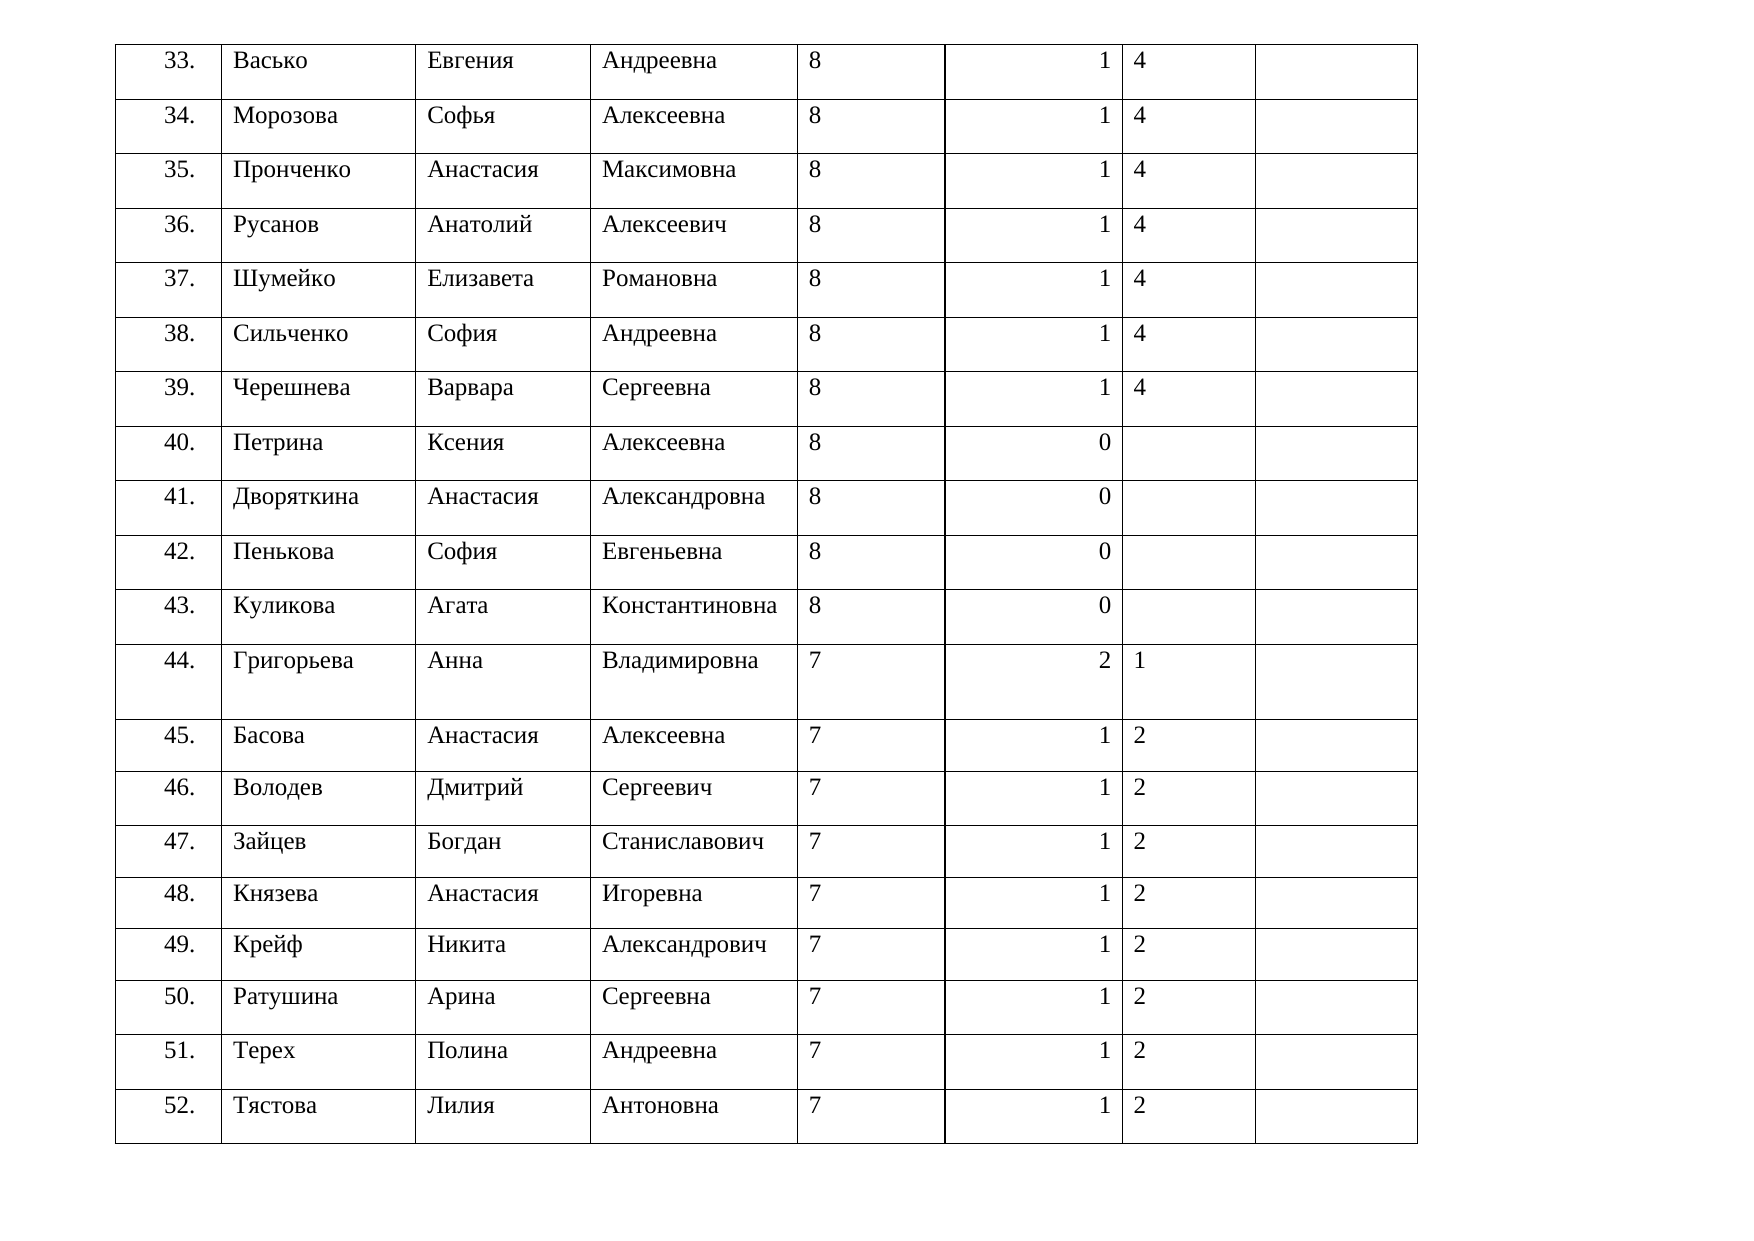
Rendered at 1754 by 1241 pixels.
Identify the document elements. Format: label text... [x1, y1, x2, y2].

table_cell Анна [416, 645, 590, 719]
table_cell 1 [946, 929, 1122, 980]
table_cell Евгения [416, 45, 590, 99]
table_cell [1256, 481, 1417, 535]
table_cell Морозова [222, 100, 415, 153]
table_cell Андреевна [591, 45, 797, 99]
table_cell [116, 427, 221, 480]
table_cell Пронченко [222, 154, 415, 208]
table_cell Андреевна [591, 318, 797, 371]
table_cell [1123, 590, 1255, 644]
table_cell Станиславович [591, 826, 797, 877]
table_cell Шумейко [222, 263, 415, 317]
table_cell 8 [798, 372, 944, 426]
table_cell Алексеевна [591, 427, 797, 480]
table_cell [1256, 772, 1417, 825]
table_cell [116, 929, 221, 980]
table_cell [116, 372, 221, 426]
table_cell Максимовна [591, 154, 797, 208]
table_cell Алексеевич [591, 209, 797, 262]
table_cell Крейф [222, 929, 415, 980]
table_cell [1256, 826, 1417, 877]
table_cell Богдан [416, 826, 590, 877]
table_cell 2 [1123, 772, 1255, 825]
table_cell Александрович [591, 929, 797, 980]
table_cell [116, 1035, 221, 1089]
table_cell 1 [946, 154, 1122, 208]
table_cell 8 [798, 263, 944, 317]
table_cell 1 [946, 981, 1122, 1034]
table_cell 8 [798, 209, 944, 262]
table_cell 2 [1123, 929, 1255, 980]
table_cell [1256, 318, 1417, 371]
table_cell Алексеевна [591, 100, 797, 153]
table_cell Сильченко [222, 318, 415, 371]
table_cell 1 [946, 1090, 1122, 1143]
table_cell Агата [416, 590, 590, 644]
table_cell Васько [222, 45, 415, 99]
table_cell Терех [222, 1035, 415, 1089]
table_cell Сергеевич [591, 772, 797, 825]
table_cell Александровна [591, 481, 797, 535]
table_cell 7 [798, 720, 944, 771]
table_cell 8 [798, 45, 944, 99]
table_cell [116, 826, 221, 877]
table_cell Никита [416, 929, 590, 980]
table_cell 7 [798, 878, 944, 928]
table_cell 7 [798, 929, 944, 980]
table_cell 7 [798, 1035, 944, 1089]
table_cell 0 [946, 481, 1122, 535]
table_cell Русанов [222, 209, 415, 262]
table_cell Петрина [222, 427, 415, 480]
table_cell [116, 100, 221, 153]
table_cell София [416, 318, 590, 371]
table_cell Ксения [416, 427, 590, 480]
table_cell Дворяткина [222, 481, 415, 535]
table_cell Анастасия [416, 154, 590, 208]
table_cell 7 [798, 981, 944, 1034]
table_cell 7 [798, 1090, 944, 1143]
table_cell Басова [222, 720, 415, 771]
table_cell [116, 536, 221, 589]
table_cell Арина [416, 981, 590, 1034]
table_cell [1123, 427, 1255, 480]
table_cell 4 [1123, 45, 1255, 99]
table_cell [1256, 1090, 1417, 1143]
table_cell 1 [946, 209, 1122, 262]
table_cell Андреевна [591, 1035, 797, 1089]
table_cell 2 [1123, 826, 1255, 877]
table_cell 1 [946, 720, 1122, 771]
table_cell Софья [416, 100, 590, 153]
table_cell Анастасия [416, 481, 590, 535]
table_cell [116, 590, 221, 644]
table_cell [1256, 372, 1417, 426]
table_cell [116, 645, 221, 719]
table_cell [1256, 981, 1417, 1034]
table_cell [116, 720, 221, 771]
table_cell [116, 878, 221, 928]
table_cell 1 [946, 772, 1122, 825]
table_cell [116, 154, 221, 208]
table_cell Анастасия [416, 720, 590, 771]
table_cell Анатолий [416, 209, 590, 262]
table_cell 0 [946, 427, 1122, 480]
table_cell София [416, 536, 590, 589]
table_cell 2 [1123, 720, 1255, 771]
table_cell 8 [798, 481, 944, 535]
table_cell Ратушина [222, 981, 415, 1034]
table_cell Дмитрий [416, 772, 590, 825]
table_cell 1 [946, 826, 1122, 877]
table_cell 1 [946, 878, 1122, 928]
table_cell 8 [798, 318, 944, 371]
table_cell [1256, 209, 1417, 262]
table_cell 0 [946, 536, 1122, 589]
table_cell 1 [946, 45, 1122, 99]
table_cell Лилия [416, 1090, 590, 1143]
table_cell [116, 318, 221, 371]
table_cell Игоревна [591, 878, 797, 928]
table_cell Князева [222, 878, 415, 928]
table_cell 1 [946, 372, 1122, 426]
table_cell Черешнева [222, 372, 415, 426]
table_cell 1 [946, 1035, 1122, 1089]
table_cell [1256, 1035, 1417, 1089]
table_cell 7 [798, 645, 944, 719]
table_cell [116, 209, 221, 262]
table_cell Анастасия [416, 878, 590, 928]
table_cell [116, 45, 221, 99]
table_cell Владимировна [591, 645, 797, 719]
table_cell Романовна [591, 263, 797, 317]
table_cell 1 [946, 100, 1122, 153]
table_cell [1256, 100, 1417, 153]
table_cell 8 [798, 154, 944, 208]
table_cell [1256, 45, 1417, 99]
table_cell 2 [1123, 878, 1255, 928]
table_cell Зайцев [222, 826, 415, 877]
table_cell [1256, 427, 1417, 480]
table_cell 1 [946, 318, 1122, 371]
table_cell Полина [416, 1035, 590, 1089]
table_cell 8 [798, 536, 944, 589]
table_cell 2 [1123, 1090, 1255, 1143]
table_cell Константиновна [591, 590, 797, 644]
table_cell [1256, 154, 1417, 208]
table_cell 2 [1123, 981, 1255, 1034]
table_cell Пенькова [222, 536, 415, 589]
table_cell [1123, 481, 1255, 535]
table_cell 4 [1123, 318, 1255, 371]
table_cell [116, 981, 221, 1034]
table_cell Антоновна [591, 1090, 797, 1143]
table_cell [1123, 536, 1255, 589]
table_cell 8 [798, 427, 944, 480]
table_cell 7 [798, 772, 944, 825]
table_cell 4 [1123, 209, 1255, 262]
table_cell Куликова [222, 590, 415, 644]
table_cell 1 [1123, 645, 1255, 719]
table_cell 7 [798, 826, 944, 877]
table_cell 0 [946, 590, 1122, 644]
table_cell 8 [798, 590, 944, 644]
table_cell Григорьева [222, 645, 415, 719]
table_cell [1256, 536, 1417, 589]
table_cell [1256, 263, 1417, 317]
table_cell 4 [1123, 154, 1255, 208]
table_cell Варвара [416, 372, 590, 426]
table_cell [1256, 929, 1417, 980]
table_cell 4 [1123, 263, 1255, 317]
table_cell 4 [1123, 100, 1255, 153]
table_cell 2 [946, 645, 1122, 719]
table_cell [116, 1090, 221, 1143]
table_cell [1256, 590, 1417, 644]
table_cell Сергеевна [591, 372, 797, 426]
table_cell Елизавета [416, 263, 590, 317]
table_cell [1256, 720, 1417, 771]
table_cell 1 [946, 263, 1122, 317]
table_cell 8 [798, 100, 944, 153]
table_cell [116, 772, 221, 825]
table_cell Володев [222, 772, 415, 825]
table_cell Тястова [222, 1090, 415, 1143]
table_cell Сергеевна [591, 981, 797, 1034]
table_cell Алексеевна [591, 720, 797, 771]
table_cell [1256, 878, 1417, 928]
table_cell 2 [1123, 1035, 1255, 1089]
table_cell Евгеньевна [591, 536, 797, 589]
table_cell [1256, 645, 1417, 719]
table_cell [116, 263, 221, 317]
table_cell [116, 481, 221, 535]
table_cell 4 [1123, 372, 1255, 426]
